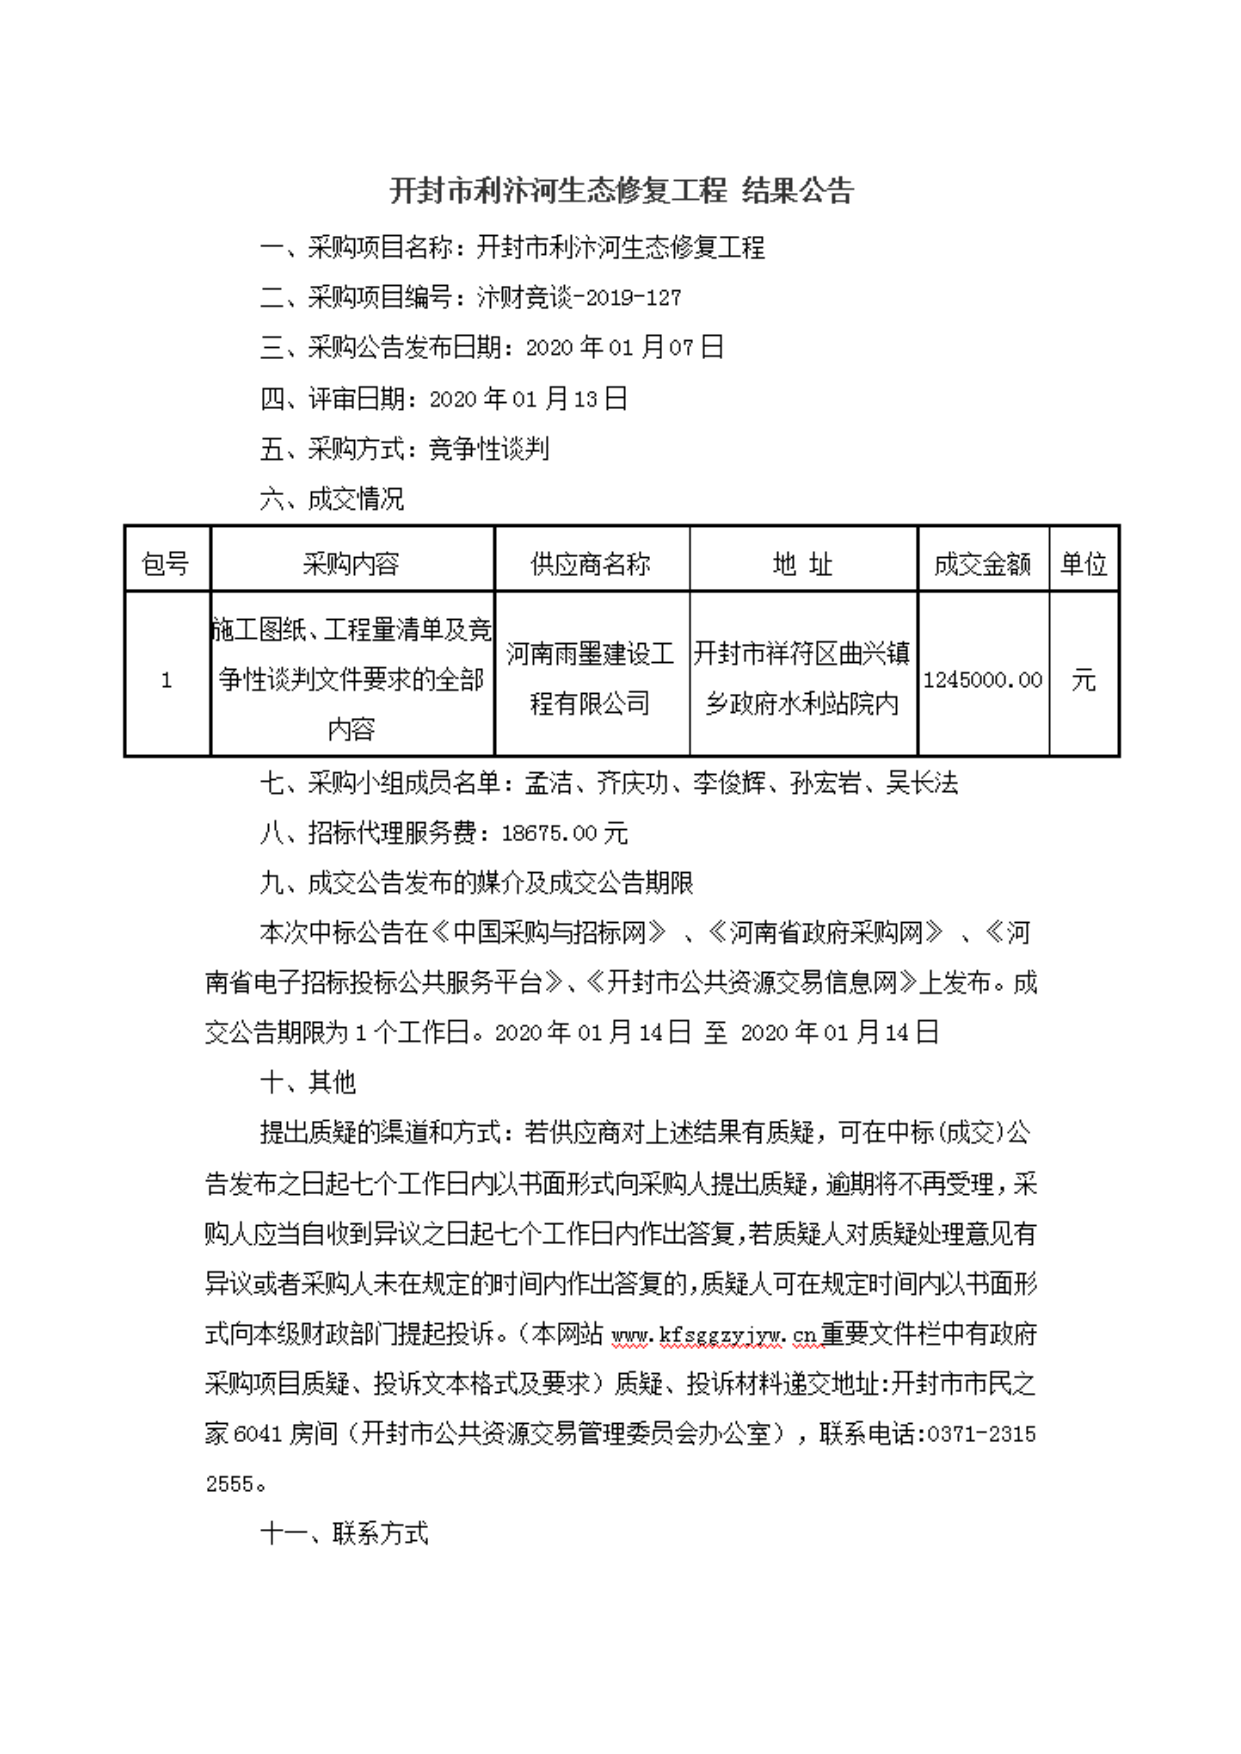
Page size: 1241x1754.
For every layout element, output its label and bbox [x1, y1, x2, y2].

picture [112, 162, 1131, 1559]
